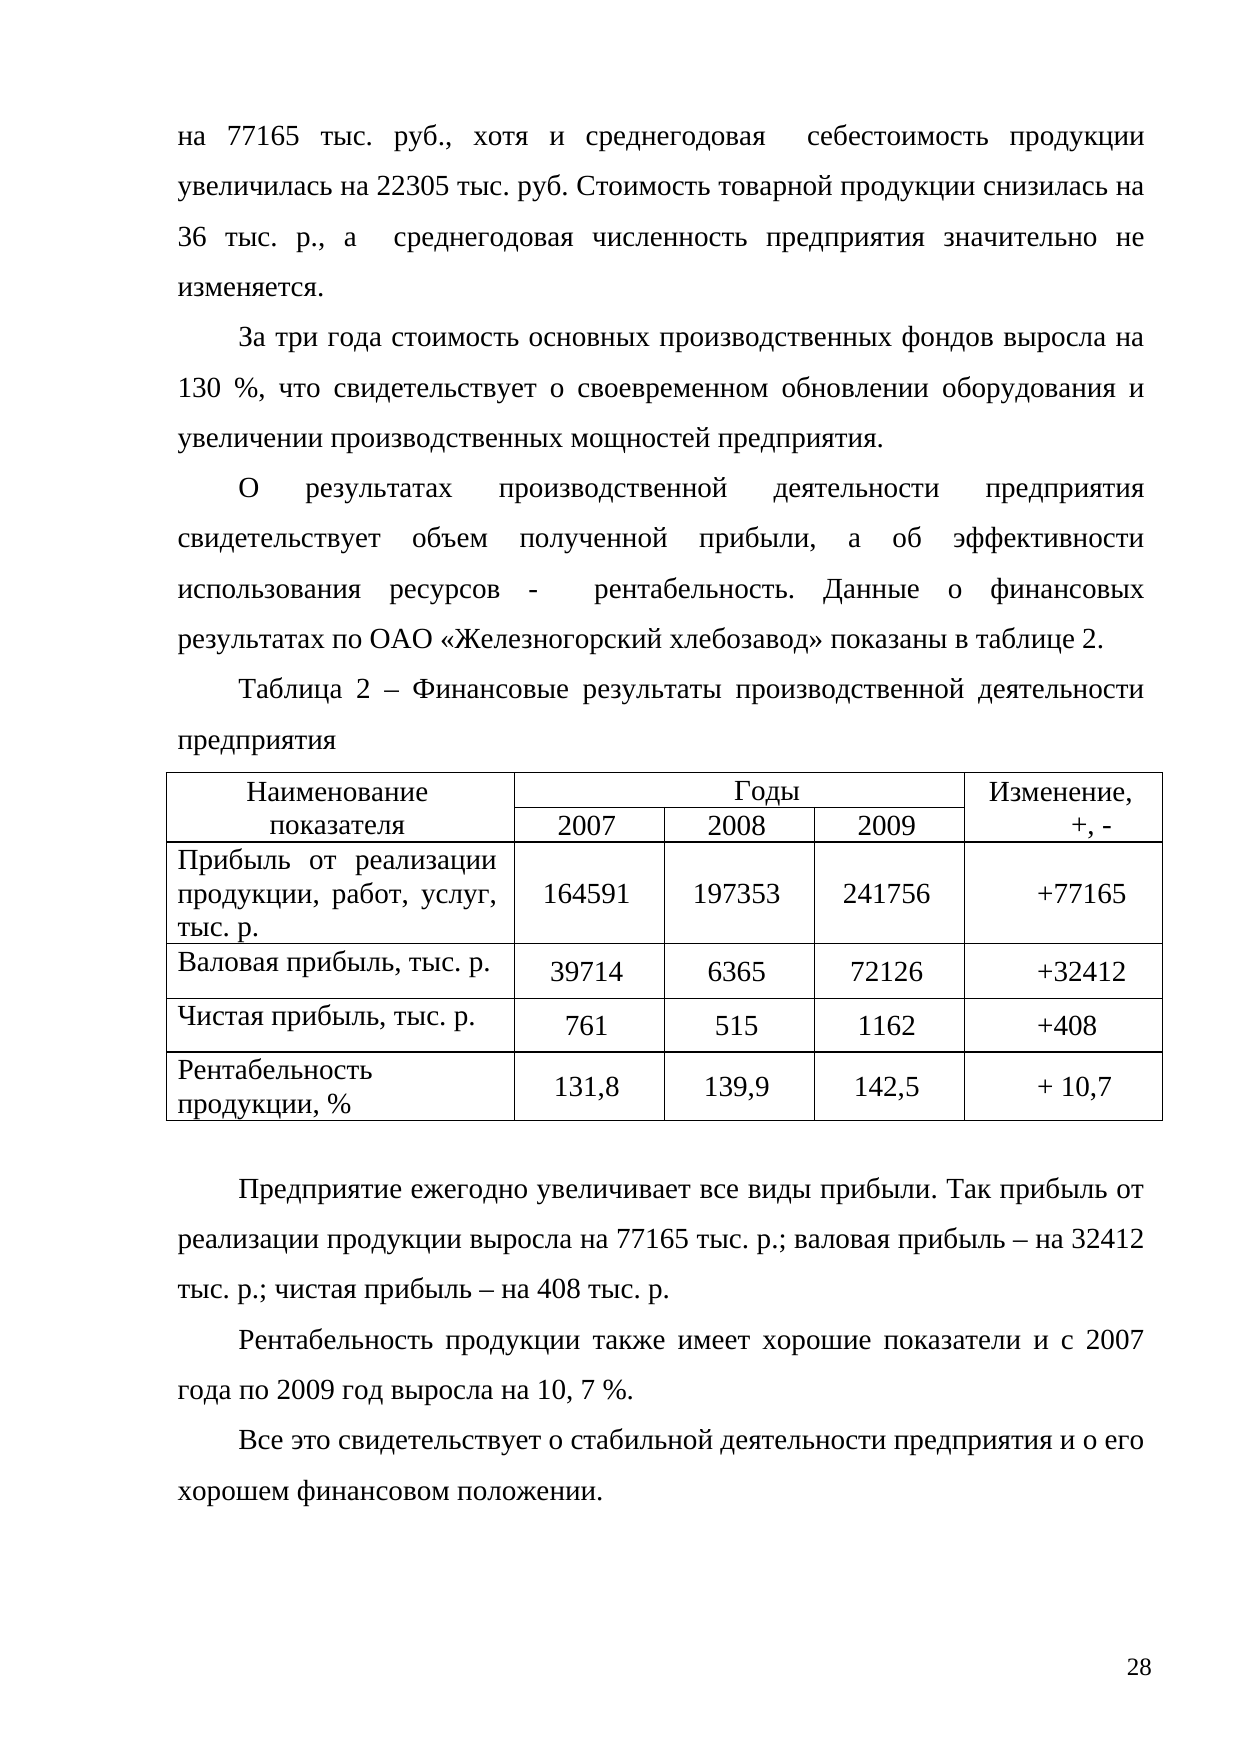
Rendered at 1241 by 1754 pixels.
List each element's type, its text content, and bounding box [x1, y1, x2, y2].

text Рентабельность продукции также имеет хорошие показатели и с 2007 года по 2009 год выросла на 10, 7 %. [177, 1322, 1145, 1406]
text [177, 118, 1145, 303]
table_cell + 10,7 [965, 1053, 1162, 1119]
text Таблица 2 – Финансовые результаты производственной деятельности предприятия [177, 672, 1145, 755]
table_header Изменение, +, - [965, 773, 1162, 841]
table_cell 139,9 [665, 1053, 814, 1119]
table_cell 761 [515, 999, 664, 1051]
table_cell 164591 [515, 843, 664, 943]
table_cell 39714 [515, 944, 664, 997]
text Все это свидетельствует о стабильной деятельности предприятия и о его хорошем финансовом положении. [177, 1422, 1145, 1506]
table_cell Валовая прибыль, тыс. р. [167, 944, 514, 997]
table_header Годы [515, 773, 964, 807]
table_header Наименование показателя [167, 773, 514, 841]
table_cell 241756 [815, 843, 964, 943]
text Предприятие ежегодно увеличивает все виды прибыли. Так прибыль от реализации продукции выросла на 77165 тыс. р.; валовая прибыль – на 32412 тыс. р.; чистая прибыль – на 408 тыс. р. [177, 1171, 1145, 1305]
table_cell 131,8 [515, 1053, 664, 1119]
table_cell 2009 [815, 808, 964, 841]
table_cell Прибыль от реализации продукции, работ, услуг, тыс. р. [167, 843, 514, 943]
table_cell 515 [665, 999, 814, 1051]
table_cell Чистая прибыль, тыс. р. [167, 999, 514, 1051]
table_cell 72126 [815, 944, 964, 997]
table_cell 197353 [665, 843, 814, 943]
table_cell 6365 [665, 944, 814, 997]
table_cell 142,5 [815, 1053, 964, 1119]
text За три года стоимость основных производственных фондов выросла на 130 %, что свидетельствует о своевременном обновлении оборудования и увеличении производственных мощностей предприятия. [177, 319, 1145, 453]
table_cell 2008 [665, 808, 814, 841]
table_cell +32412 [965, 944, 1162, 997]
table_cell Рентабельность продукции, % [167, 1053, 514, 1119]
table_cell 1162 [815, 999, 964, 1051]
text О результатах производственной деятельности предприятия свидетельствует объем полученной прибыли, а об эффективности использования ресурсов - рентабельность. Данные о финансовых результатах по ОАО «Железногорский хлебозавод» показаны в таблице 2. [177, 470, 1145, 655]
table_cell +408 [965, 999, 1162, 1051]
table_cell +77165 [965, 843, 1162, 943]
table_cell 2007 [515, 808, 664, 841]
